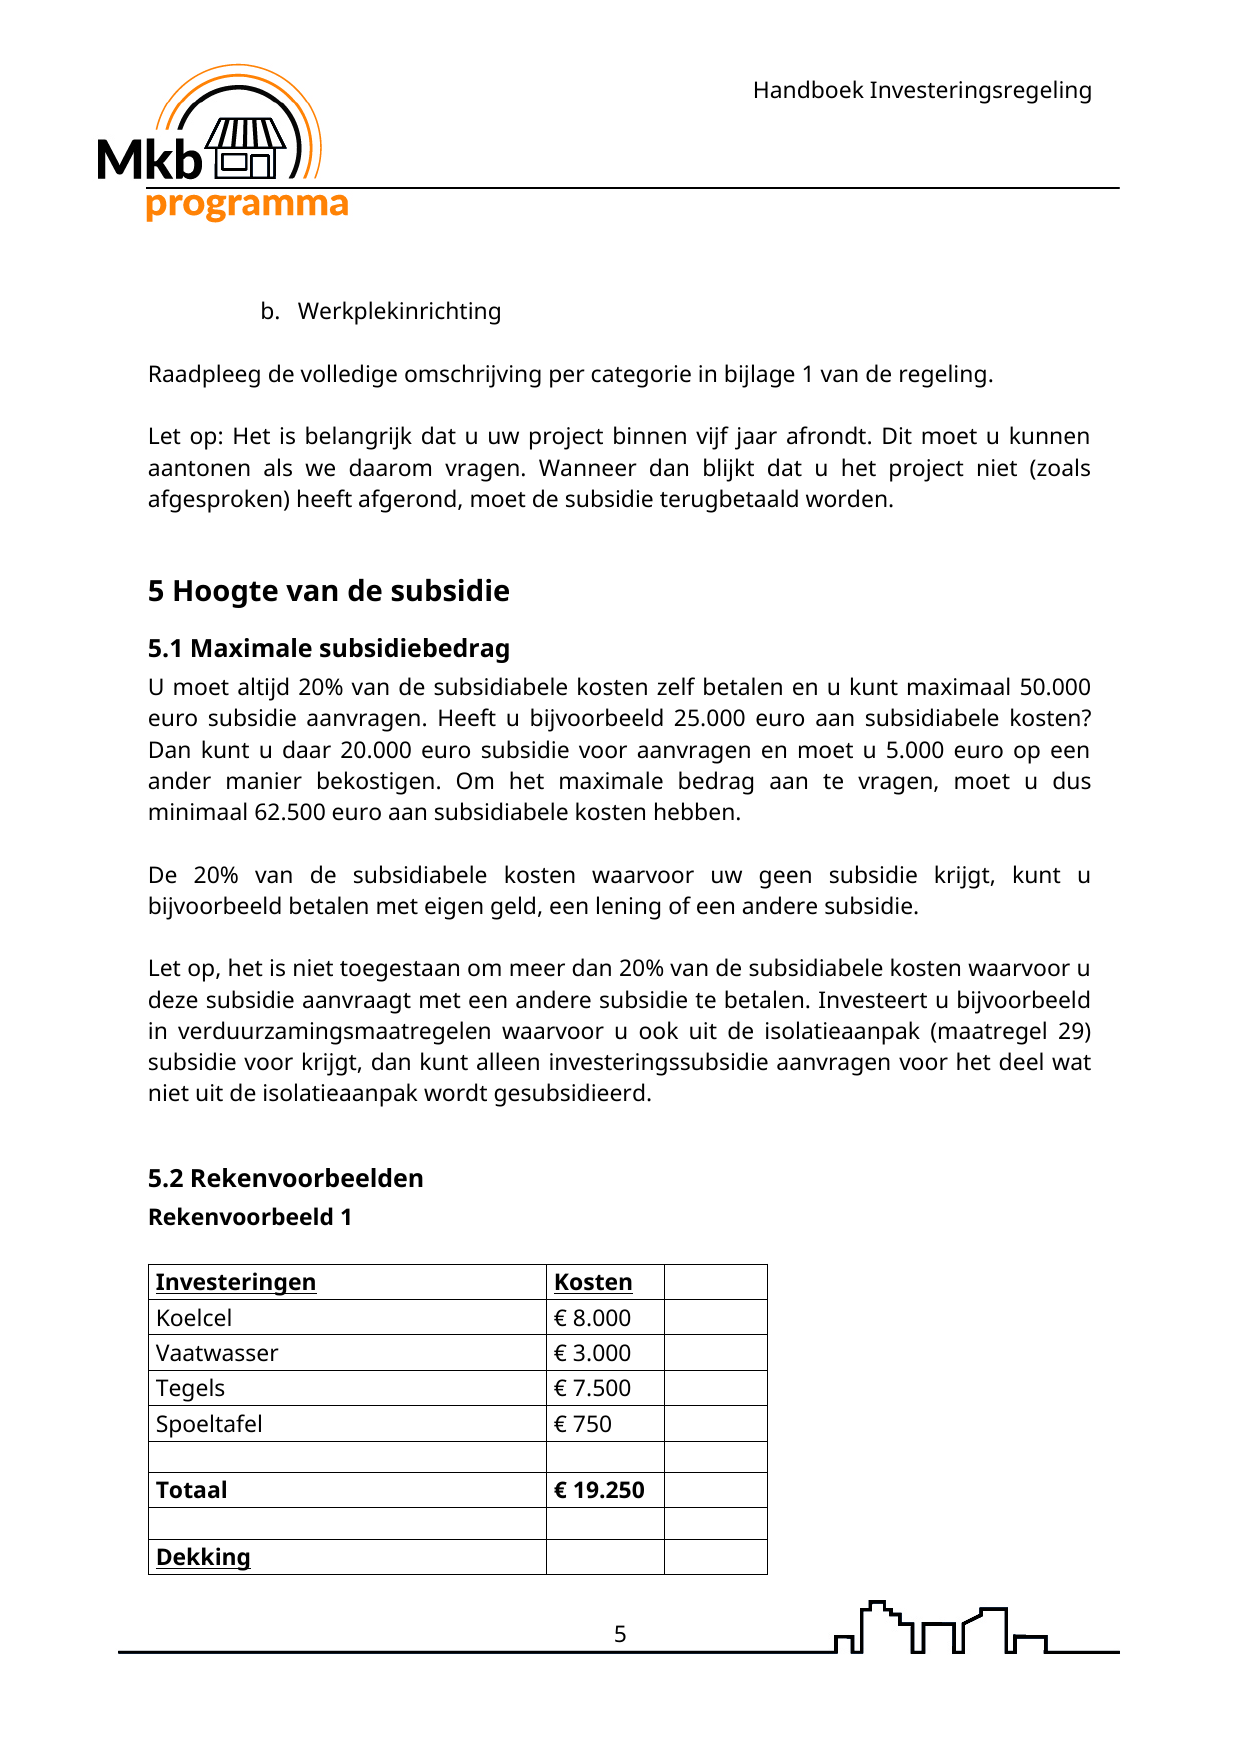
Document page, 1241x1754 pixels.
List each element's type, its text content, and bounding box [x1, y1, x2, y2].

picture [35, 0, 1205, 1754]
table_cell € 750 [547, 1406, 664, 1441]
table_cell [665, 1406, 767, 1441]
list Werkplekinrichting [260, 295, 1092, 327]
table_cell [665, 1442, 767, 1472]
table_cell [547, 1540, 664, 1574]
table_cell [665, 1335, 767, 1370]
table_cell Dekking [149, 1540, 546, 1574]
text U moet altijd 20% van de subsidiabele kosten zelf betalen en u kunt maximaal 50.000 euro subsidie aanvragen. Heeft u bijvoorbeeld 25.000 euro aan subsidiabele kosten? Dan kunt u daar 20.000 euro subsidie voor aanvragen en moet u 5.000 euro op een ander manier bekostigen. Om het maximale bedrag aan te vragen, moet u dus minimaal 62.500 euro aan subsidiabele kosten hebben. [148, 671, 1092, 827]
table_cell Spoeltafel [149, 1406, 546, 1441]
table_cell [149, 1442, 546, 1472]
table_cell Koelcel [149, 1300, 546, 1334]
text Raadpleeg de volledige omschrijving per categorie in bijlage 1 van de regeling. [148, 358, 1092, 389]
table_header Investeringen [149, 1265, 546, 1299]
table_cell [665, 1371, 767, 1405]
table_header Kosten [547, 1265, 664, 1299]
table_cell [149, 1508, 546, 1538]
table_cell Vaatwasser [149, 1335, 546, 1370]
table_header [665, 1265, 767, 1299]
table_cell [665, 1540, 767, 1574]
text De 20% van de subsidiabele kosten waarvoor uw geen subsidie krijgt, kunt u bijvoorbeeld betalen met eigen geld, een lening of een andere subsidie. [148, 859, 1092, 921]
subtitle 5.2 Rekenvoorbeelden [148, 1161, 1092, 1195]
text Let op, het is niet toegestaan om meer dan 20% van de subsidiabele kosten waarvoor u deze subsidie aanvraagt met een andere subsidie te betalen. Investeert u bijvoorbeeld in verduurzamingsmaatregelen waarvoor u ook uit de isolatieaanpak (maatregel 29) subsidie voor krijgt, dan kunt alleen investeringssubsidie aanvragen voor het deel wat niet uit de isolatieaanpak wordt gesubsidieerd. [148, 952, 1092, 1109]
table_cell [665, 1473, 767, 1507]
text Let op: Het is belangrijk dat u uw project binnen vijf jaar afrondt. Dit moet u kunnen aantonen als we daarom vragen. Wanneer dan blijkt dat u het project niet (zoals afgesproken) heeft afgerond, moet de subsidie terugbetaald worden. [148, 420, 1092, 514]
table_cell [547, 1442, 664, 1472]
table_cell € 3.000 [547, 1335, 664, 1370]
table_cell € 8.000 [547, 1300, 664, 1334]
table_cell € 7.500 [547, 1371, 664, 1405]
table_cell [547, 1508, 664, 1538]
subtitle 5.1 Maximale subsidiebedrag [148, 631, 1092, 665]
table_cell [665, 1300, 767, 1334]
text Rekenvoorbeeld 1 [148, 1201, 1092, 1232]
table_cell [665, 1508, 767, 1538]
subtitle 5 Hoogte van de subsidie [148, 570, 1092, 610]
table_cell Tegels [149, 1371, 546, 1405]
table_cell € 19.250 [547, 1473, 664, 1507]
table_cell Totaal [149, 1473, 546, 1507]
